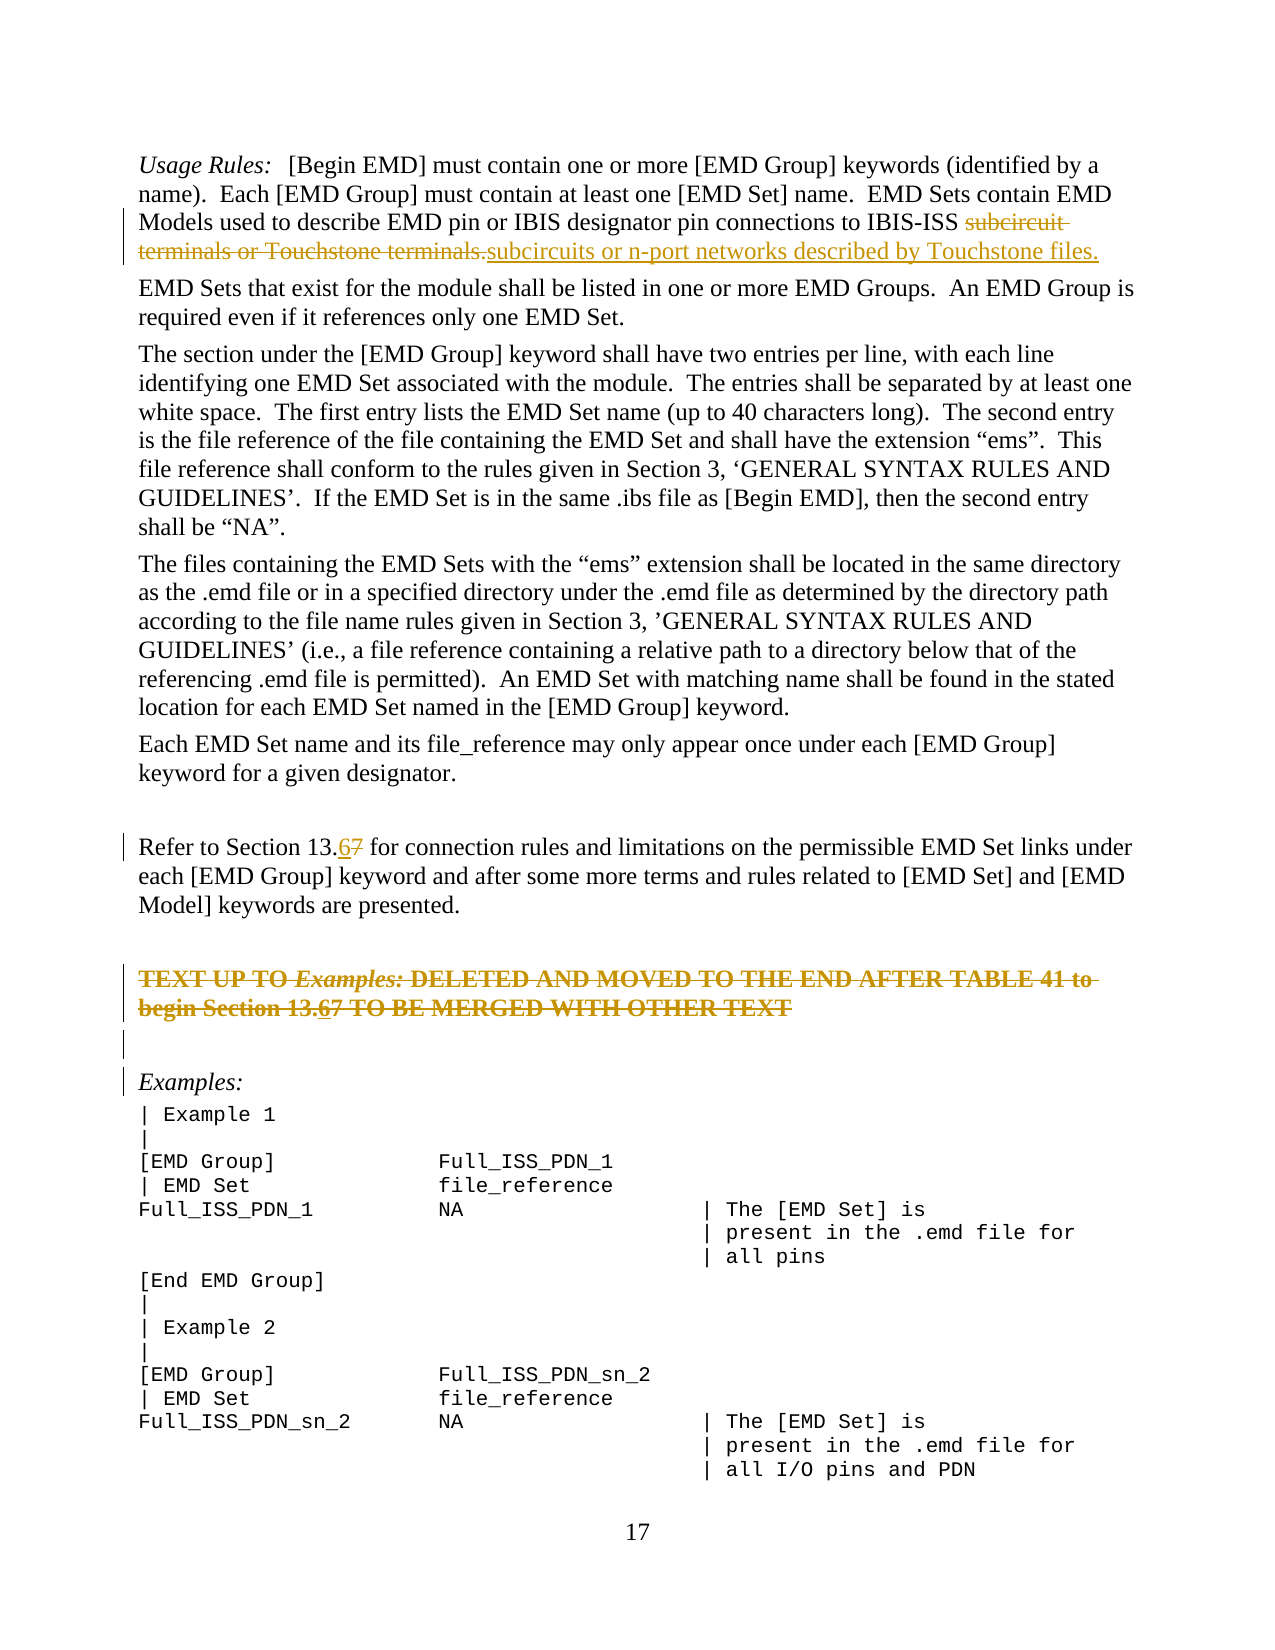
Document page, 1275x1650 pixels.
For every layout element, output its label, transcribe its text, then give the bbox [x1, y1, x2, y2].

text [EMD Group] Full_ISS_PDN_sn_2 [138, 1364, 1137, 1388]
text [EMD Group] Full_ISS_PDN_1 [138, 1151, 1137, 1175]
text EMD Sets that exist for the module shall be listed in one or more EMD Groups. An EMD Group is required even if it references only one EMD Set. [138, 273, 1137, 331]
text | [138, 1341, 1137, 1364]
text Usage Rules: [Begin EMD] must contain one or more [EMD Group] keywords (identified by a name). Each [EMD Group] must contain at least one [EMD Set] name. EMD Sets contain EMD Models used to describe EMD pin or IBIS designator pin connections to IBIS-ISS [138, 150, 1137, 265]
text | [138, 1293, 1137, 1317]
text Full_ISS_PDN_1 NA | The [EMD Set] is [138, 1199, 1137, 1222]
text Full_ISS_PDN_sn_2 NA | The [EMD Set] is [138, 1412, 1137, 1435]
text The files containing the EMD Sets with the “ems” extension shall be located in the same directory as the .emd file or in a specified directory under the .emd file as determined by the directory path according to the file name rules given in Section 3, ’GENERAL SYNTAX RULES AND GUIDELINES’ (i.e., a file reference containing a relative path to a directory below that of the referencing .emd file is permitted). An EMD Set with matching name shall be found in the stated location for each EMD Set named in the [EMD Group] keyword. [138, 549, 1137, 721]
text [End EMD Group] [138, 1270, 1137, 1293]
text | all I/O pins and PDN [138, 1459, 1137, 1482]
text | EMD Set file_reference [138, 1388, 1137, 1412]
text The section under the [EMD Group] keyword shall have two entries per line, with each line identifying one EMD Set associated with the module. The entries shall be separated by at least one white space. The first entry lists the EMD Set name (up to 40 characters long). The second entry is the file reference of the file containing the EMD Set and shall have the extension “ems”. This file reference shall conform to the rules given in Section 3, ‘GENERAL SYNTAX RULES AND GUIDELINES’. If the EMD Set is in the same .ibs file as [Begin EMD], then the second entry shall be “NA”. [138, 339, 1137, 540]
text | Example 2 [138, 1317, 1137, 1341]
text | all pins [138, 1246, 1137, 1270]
text Each EMD Set name and its file_reference may only appear once under each [EMD Group] keyword for a given designator. [138, 729, 1137, 787]
text | present in the .emd file for [138, 1222, 1137, 1246]
text | Example 1 [138, 1104, 1137, 1128]
text Refer to Section 13. for connection rules and limitations on the permissible EMD Set links under each [EMD Group] keyword and after some more terms and rules related to [EMD Set] and [EMD Model] keywords are presented. [138, 832, 1137, 919]
text | [138, 1128, 1137, 1151]
text | present in the .emd file for [138, 1435, 1137, 1459]
text | EMD Set file_reference [138, 1175, 1137, 1199]
text Examples: [138, 1067, 1137, 1096]
